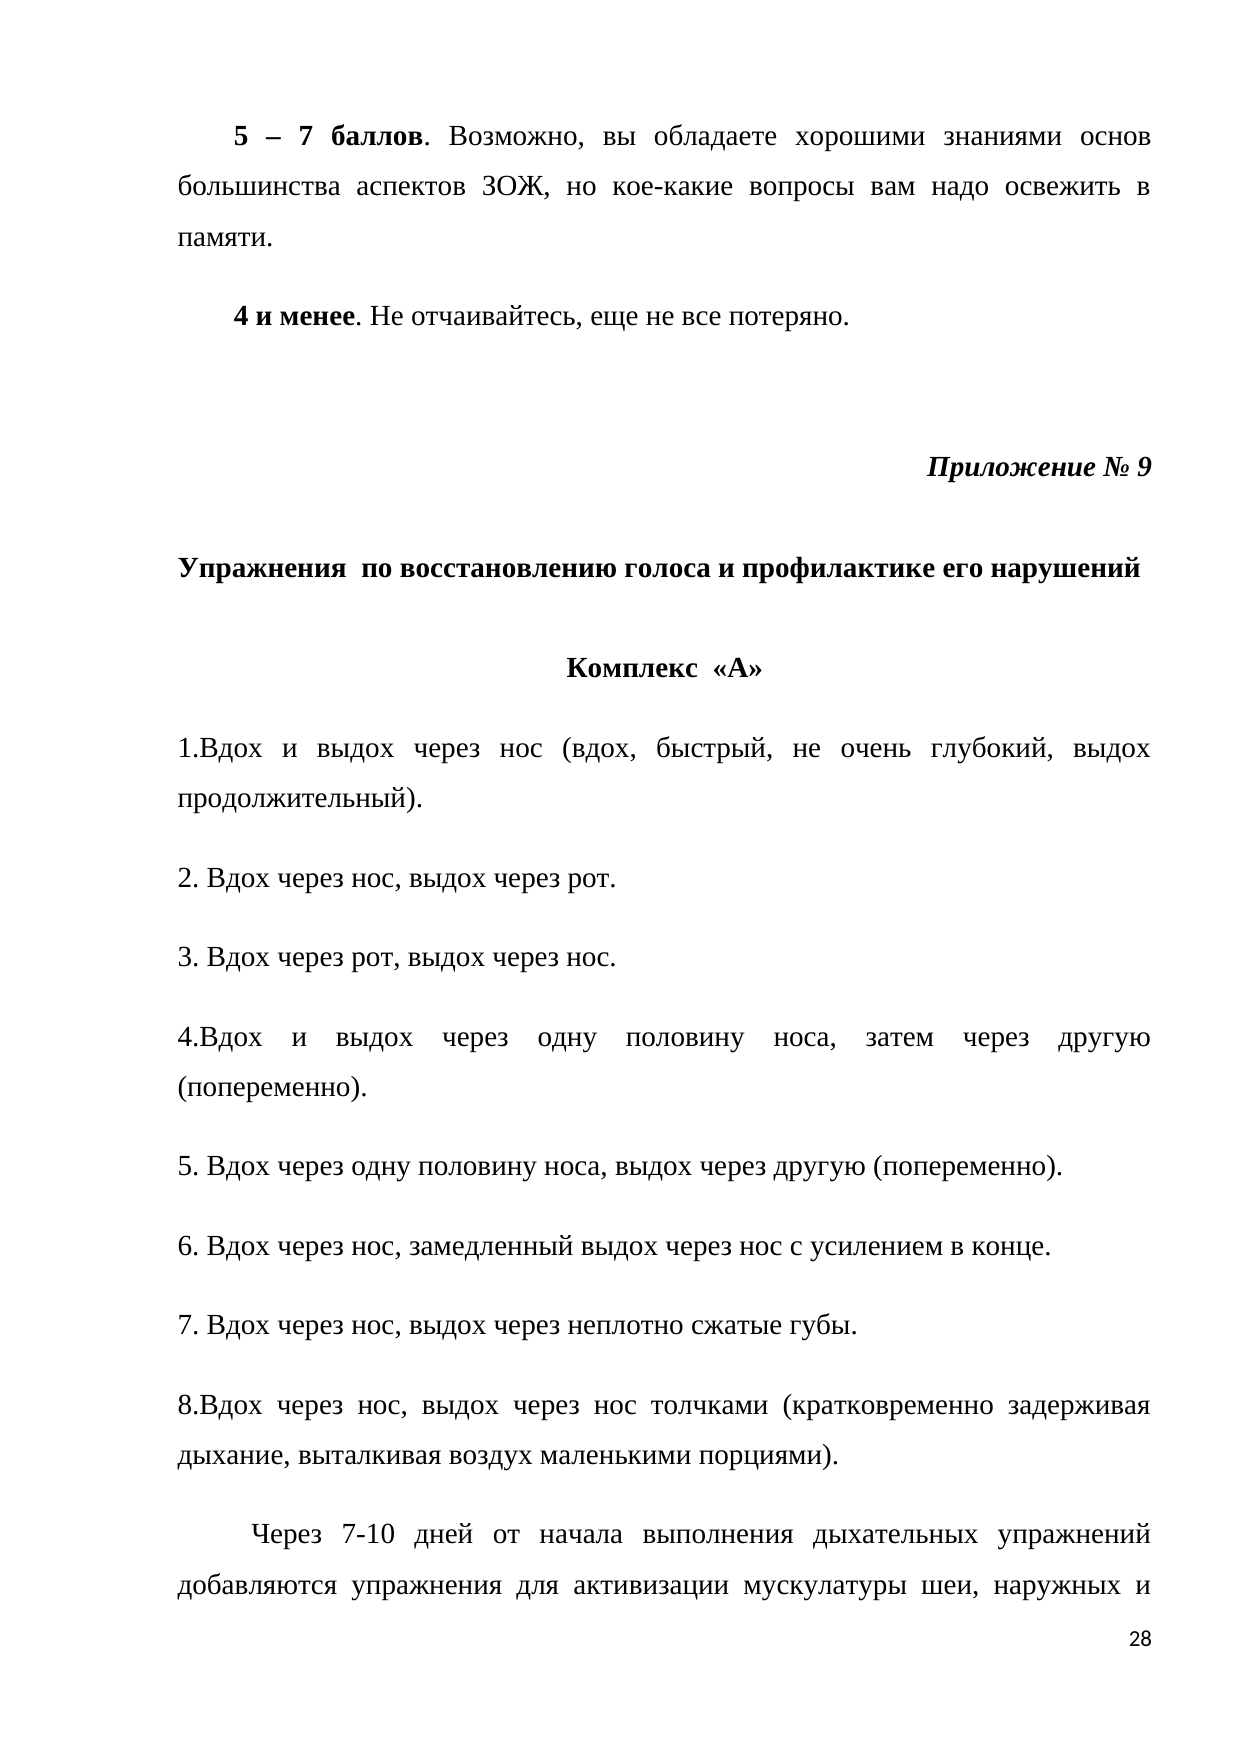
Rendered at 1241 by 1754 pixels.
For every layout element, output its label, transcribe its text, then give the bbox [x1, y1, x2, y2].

text 7. Вдох через нос, выдох через неплотно сжатые губы. [177, 1307, 1152, 1341]
text Приложение № 9 [177, 449, 1152, 483]
text Комплекс «А» [177, 650, 1152, 684]
text 4.Вдох и выдох через одну половину носа, затем через другую (попеременно). [177, 1019, 1152, 1102]
text 5. Вдох через одну половину носа, выдох через другую (попеременно). [177, 1148, 1152, 1182]
text 1.Вдох и выдох через нос (вдох, быстрый, не очень глубокий, выдох продолжительный). [177, 730, 1152, 814]
text 6. Вдох через нос, замедленный выдох через нос с усилением в конце. [177, 1228, 1152, 1261]
text 2. Вдох через нос, выдох через рот. [177, 860, 1152, 893]
text 8.Вдох через нос, выдох через нос толчками (кратковременно задерживая дыхание, выталкивая воздух маленькими порциями). [177, 1387, 1152, 1471]
text 4 и менее. Не отчаивайтесь, еще не все потеряно. [177, 298, 1152, 332]
text 3. Вдох через рот, выдох через нос. [177, 939, 1152, 973]
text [177, 1517, 1152, 1601]
text Упражнения по восстановлению голоса и профилактике его нарушений [177, 550, 1152, 583]
text 5 – 7 баллов. Возможно, вы обладаете хорошими знаниями основ большинства аспектов ЗОЖ, но кое-какие вопросы вам надо освежить в памяти. [177, 118, 1152, 252]
